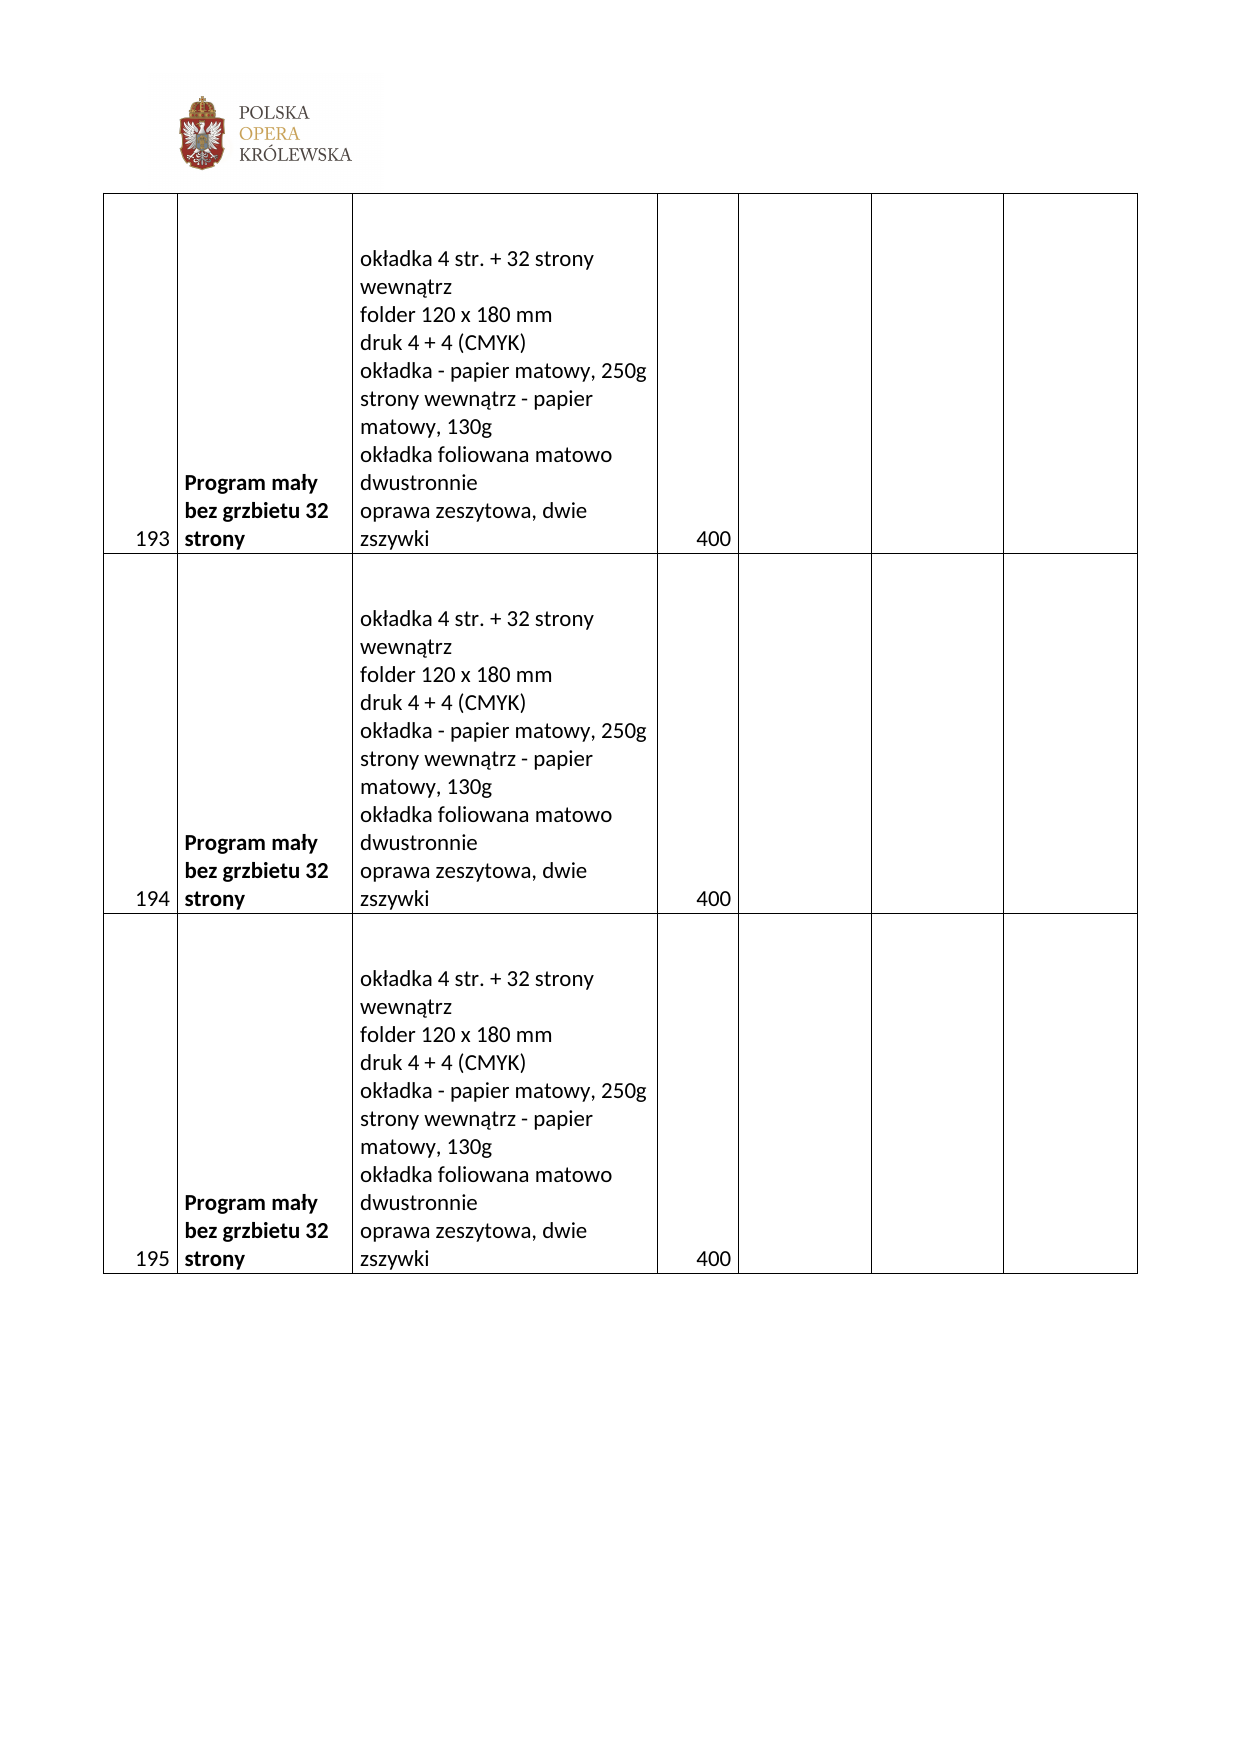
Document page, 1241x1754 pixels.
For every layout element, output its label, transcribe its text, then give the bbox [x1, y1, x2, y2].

table_cell Program mały bez grzbietu 32 strony [178, 554, 352, 912]
table_cell [872, 914, 1003, 1272]
table_cell [872, 194, 1003, 552]
table_cell 400 [658, 554, 738, 912]
table_cell Program mały bez grzbietu 32 strony [178, 914, 352, 1272]
table_cell [739, 554, 871, 912]
table_cell 400 [658, 914, 738, 1272]
table_cell Program mały bez grzbietu 32 strony [178, 194, 352, 552]
table_cell 194 [104, 554, 177, 912]
table_cell [1004, 554, 1137, 912]
picture [147, 73, 384, 193]
table_cell [872, 554, 1003, 912]
table_cell 193 [104, 194, 177, 552]
table_cell [739, 194, 871, 552]
table_cell 400 [658, 194, 738, 552]
table_cell [1004, 914, 1137, 1272]
table_cell 195 [104, 914, 177, 1272]
table_cell [739, 914, 871, 1272]
table_cell [1004, 194, 1137, 552]
